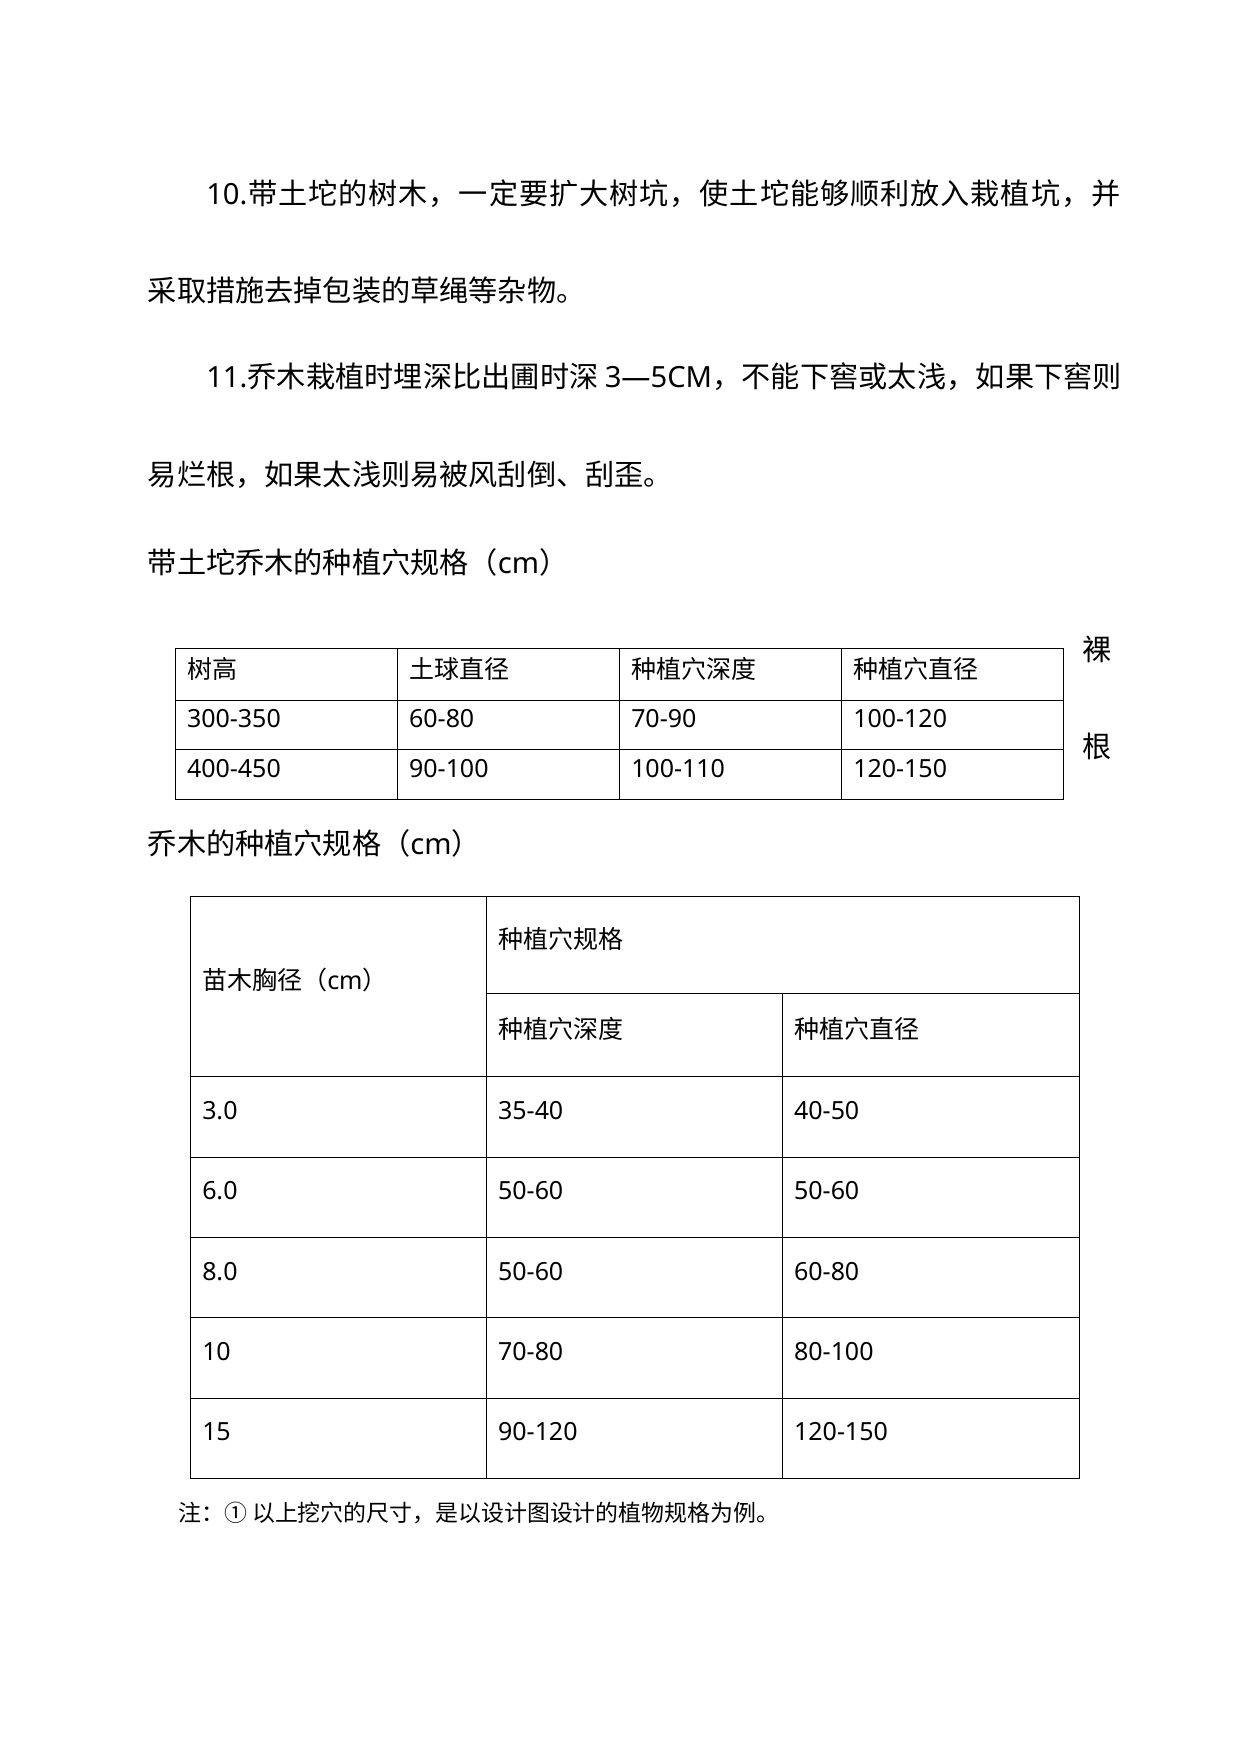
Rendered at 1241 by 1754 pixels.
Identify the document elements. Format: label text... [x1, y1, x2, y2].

text 注：① 以上挖穴的尺寸，是以设计图设计的植物规格为例。 [148, 1479, 1122, 1544]
table_cell 8.0 [191, 1238, 486, 1317]
table_header 土球直径 [398, 649, 619, 700]
text 10.带土坨的树木，一定要扩大树坑，使土坨能够顺利放入栽植坑，并采取措施去掉包装的草绳等杂物。 [139, 157, 1130, 322]
table_header 苗木胸径（cm） [191, 897, 486, 1076]
table_cell 80-100 [783, 1318, 1079, 1397]
table_cell 60-80 [783, 1238, 1079, 1317]
table_header 种植穴直径 [842, 649, 1063, 700]
text 带土坨乔木的种植穴规格（cm） [148, 528, 1122, 593]
text 11.乔木栽植时埋深比出圃时深3—5CM，不能下窖或太浅，如果下窖则易烂根，如果太浅则易被风刮倒、刮歪。 [139, 341, 1130, 507]
table_cell 90-120 [487, 1399, 782, 1478]
table_cell 120-150 [783, 1399, 1079, 1478]
table_cell 60-80 [398, 701, 619, 749]
table_cell 种植穴深度 [487, 994, 782, 1076]
table_cell 50-60 [487, 1238, 782, 1317]
table_cell 400-450 [176, 750, 397, 799]
table_cell 15 [191, 1399, 486, 1478]
table_cell 90-100 [398, 750, 619, 799]
table_header 种植穴规格 [487, 897, 1079, 992]
table_header 树高 [176, 649, 397, 700]
table_cell 35-40 [487, 1077, 782, 1157]
table_cell 120-150 [842, 750, 1063, 799]
table_cell 70-80 [487, 1318, 782, 1397]
table_cell 3.0 [191, 1077, 486, 1157]
table_cell 种植穴直径 [783, 994, 1079, 1076]
table_cell 50-60 [783, 1158, 1079, 1237]
table_cell 50-60 [487, 1158, 782, 1237]
table_header 种植穴深度 [620, 649, 841, 700]
table_cell 6.0 [191, 1158, 486, 1237]
table_cell 100-110 [620, 750, 841, 799]
text 裸根乔木的种植穴规格（cm） [148, 615, 1122, 875]
table_cell 40-50 [783, 1077, 1079, 1157]
table_cell 300-350 [176, 701, 397, 749]
table_cell 70-90 [620, 701, 841, 749]
table_cell 10 [191, 1318, 486, 1397]
table_cell 100-120 [842, 701, 1063, 749]
